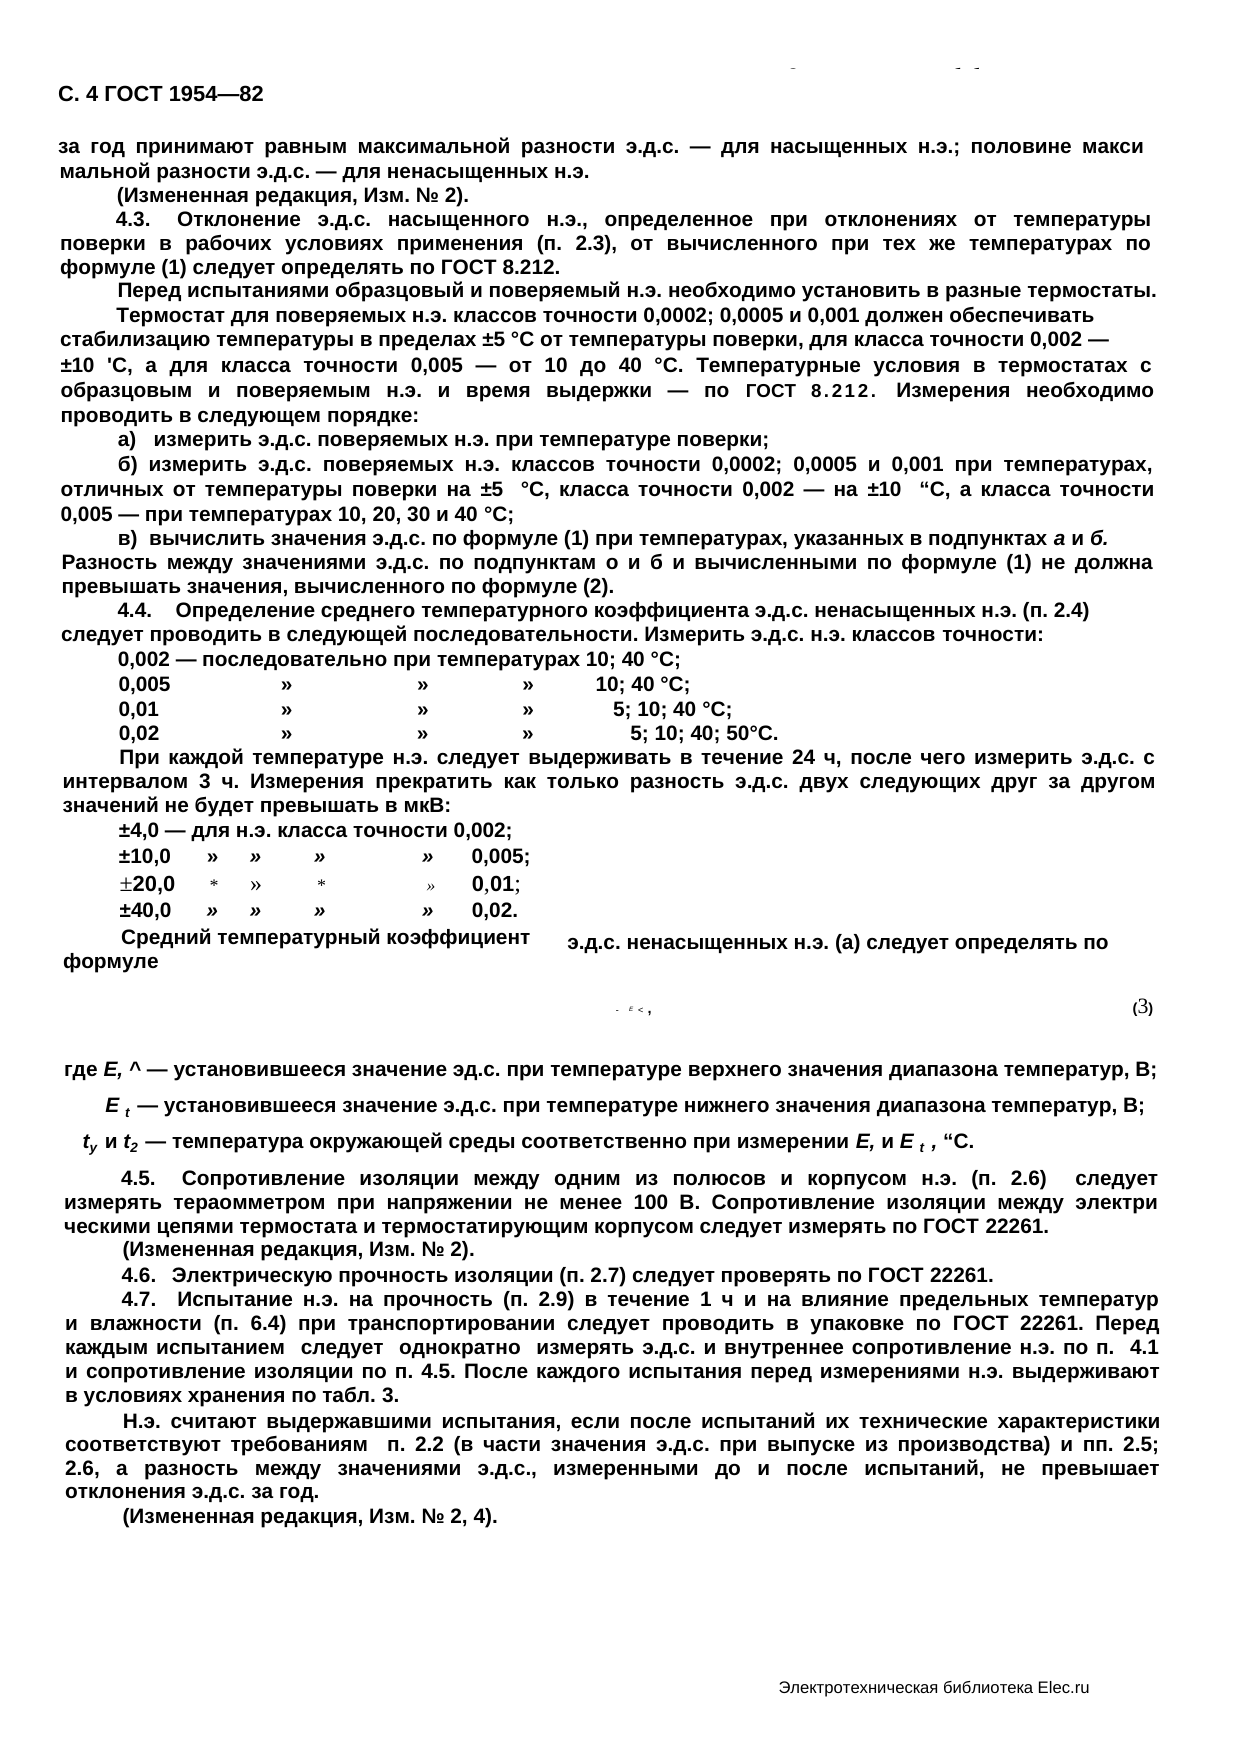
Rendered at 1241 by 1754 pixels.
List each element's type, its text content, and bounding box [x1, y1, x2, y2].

text 0,02 » » » 5; 10; 40; 50°С. [119, 721, 1176, 744]
text Перед испытаниями образцовый и поверяемый н.э. необходимо установить в разные термостаты. [116, 279, 1176, 303]
text где Е, ^ — установившееся значение эд.с. при температуре верхнего значения диапазона температур, В; [64, 1057, 1176, 1081]
subtitle С. 4 ГОСТ 1954—82 [58, 81, 1176, 106]
text (Измененная редакция, Изм. № 2). [122, 1238, 1176, 1261]
text а) измерить э.д.с. поверяемых н.э. при температуре поверки; [118, 428, 1176, 451]
text ±10,0 » » » » 0,005; [119, 844, 1176, 868]
text Разность между значениями э.д.с. по подпунктам о и б и вычисленными по формуле (1) не должна превышать значения, вычисленного по формуле (2). [61, 550, 1155, 598]
list Испытание н.э. на прочность (п. 2.9) в течение 1 ч и на влияние предельных температур и влажности (п. 6.4) при транспортировании следует проводить в упаковке по ГОСТ 22261. Перед каждым испытанием следует однократно измерять э.д.с. и внутреннее сопротивление н.э. по п. 4.1 и сопротивление изоляции по п. 4.5. После каждого испытания перед измерениями н.э. выдерживают в условиях хранения по табл. 3. [65, 1287, 1161, 1407]
list Определение среднего температурного коэффициента э.д.с. ненасыщенных н.э. (п. 2.4) следует проводить в следующей последовательности. Измерить э.д.с. н.э. классов точности: [61, 598, 1154, 646]
text 0,002 — последовательно при температурах 10; 40 °С; [118, 647, 1176, 671]
text Е t — установившееся значение э.д.с. при температуре нижнего значения диапазона температур, В; [105, 1093, 1176, 1120]
list Отклонение э.д.с. насыщенного н.э., определенное при отклонениях от температуры поверки в рабочих условиях применения (п. 2.3), от вычисленного при тех же температурах по формуле (1) следует определять по ГОСТ 8.212. [60, 207, 1152, 279]
text Термостат для поверяемых н.э. классов точности 0,0002; 0,0005 и 0,001 должен обеспечивать стабилизацию температуры в пределах ±5 °С от температуры поверки, для класса точности 0,002 — [60, 303, 1176, 351]
text ±10 'С, а для класса точности 0,005 — от 10 до 40 °С. Температурные условия в термостатах с образцовым и поверяемым н.э. и время выдержки — по ГОСТ 8.212. Измерения необходимо проводить в следующем порядке: [60, 353, 1154, 427]
text ±40,0 » » » » 0,02. [119, 898, 1176, 922]
list Электрическую прочность изоляции (п. 2.7) следует проверять по ГОСТ 22261. [121, 1262, 1176, 1286]
text Н.э. считают выдержавшими испытания, если после испытаний их технические характеристики соответствуют требованиям п. 2.2 (в части значения э.д.с. при выпуске из производства) и пп. 2.5; 2.6, а разность между значениями э.д.с., измеренными до и после испытаний, не превышает отклонения э.д.с. за год. [65, 1409, 1161, 1503]
text 0,005 » » » 10; 40 °С; [118, 672, 1176, 696]
text Средний температурный коэффициент формуле [63, 926, 555, 973]
list Сопротивление изоляции между одним из полюсов и корпусом н.э. (п. 2.6) следует измерять тераомметром при напряжении не менее 100 В. Сопротивление изоляции между электри­ ческими цепями термостата и термостатирующим корпусом следует измерять по ГОСТ 22261. [64, 1166, 1159, 1238]
text в) вычислить значения э.д.с. по формуле (1) при температурах, указанных в подпунктах а и б. [61, 527, 1176, 549]
text - Е < , (3) [615, 993, 1176, 1018]
text ty и t2 — температура окружающей среды соответственно при измерении Е, и Е t , “С. [82, 1128, 1176, 1156]
text (Измененная редакция, Изм. № 2, 4). [122, 1503, 1176, 1527]
text ±20,0 * » * » 0,01; [119, 868, 1176, 896]
text ±4,0 — для н.э. класса точности 0,002; [119, 818, 1176, 842]
text за год принимают равным максимальной разности э.д.с. — для насыщенных н.э.; половине макси­ мальной разности э.д.с. — для ненасыщенных н.э. [58, 134, 1145, 183]
text э.д.с. ненасыщенных н.э. (а) следует определять по [567, 930, 1176, 954]
text При каждой температуре н.э. следует выдерживать в течение 24 ч, после чего измерить э.д.с. с интервалом 3 ч. Измерения прекратить как только разность э.д.с. двух следующих друг за другом значений не будет превышать в мкВ: [62, 745, 1157, 817]
text б) измерить э.д.с. поверяемых н.э. классов точности 0,0002; 0,0005 и 0,001 при температурах, отличных от температуры поверки на ±5 °С, класса точности 0,002 — на ±10 “С, а класса точности 0,005 — при температурах 10, 20, 30 и 40 °С; [60, 452, 1155, 526]
text (Измененная редакция, Изм. № 2). [117, 184, 1176, 207]
text 0,01 » » » 5; 10; 40 °С; [118, 697, 1176, 721]
